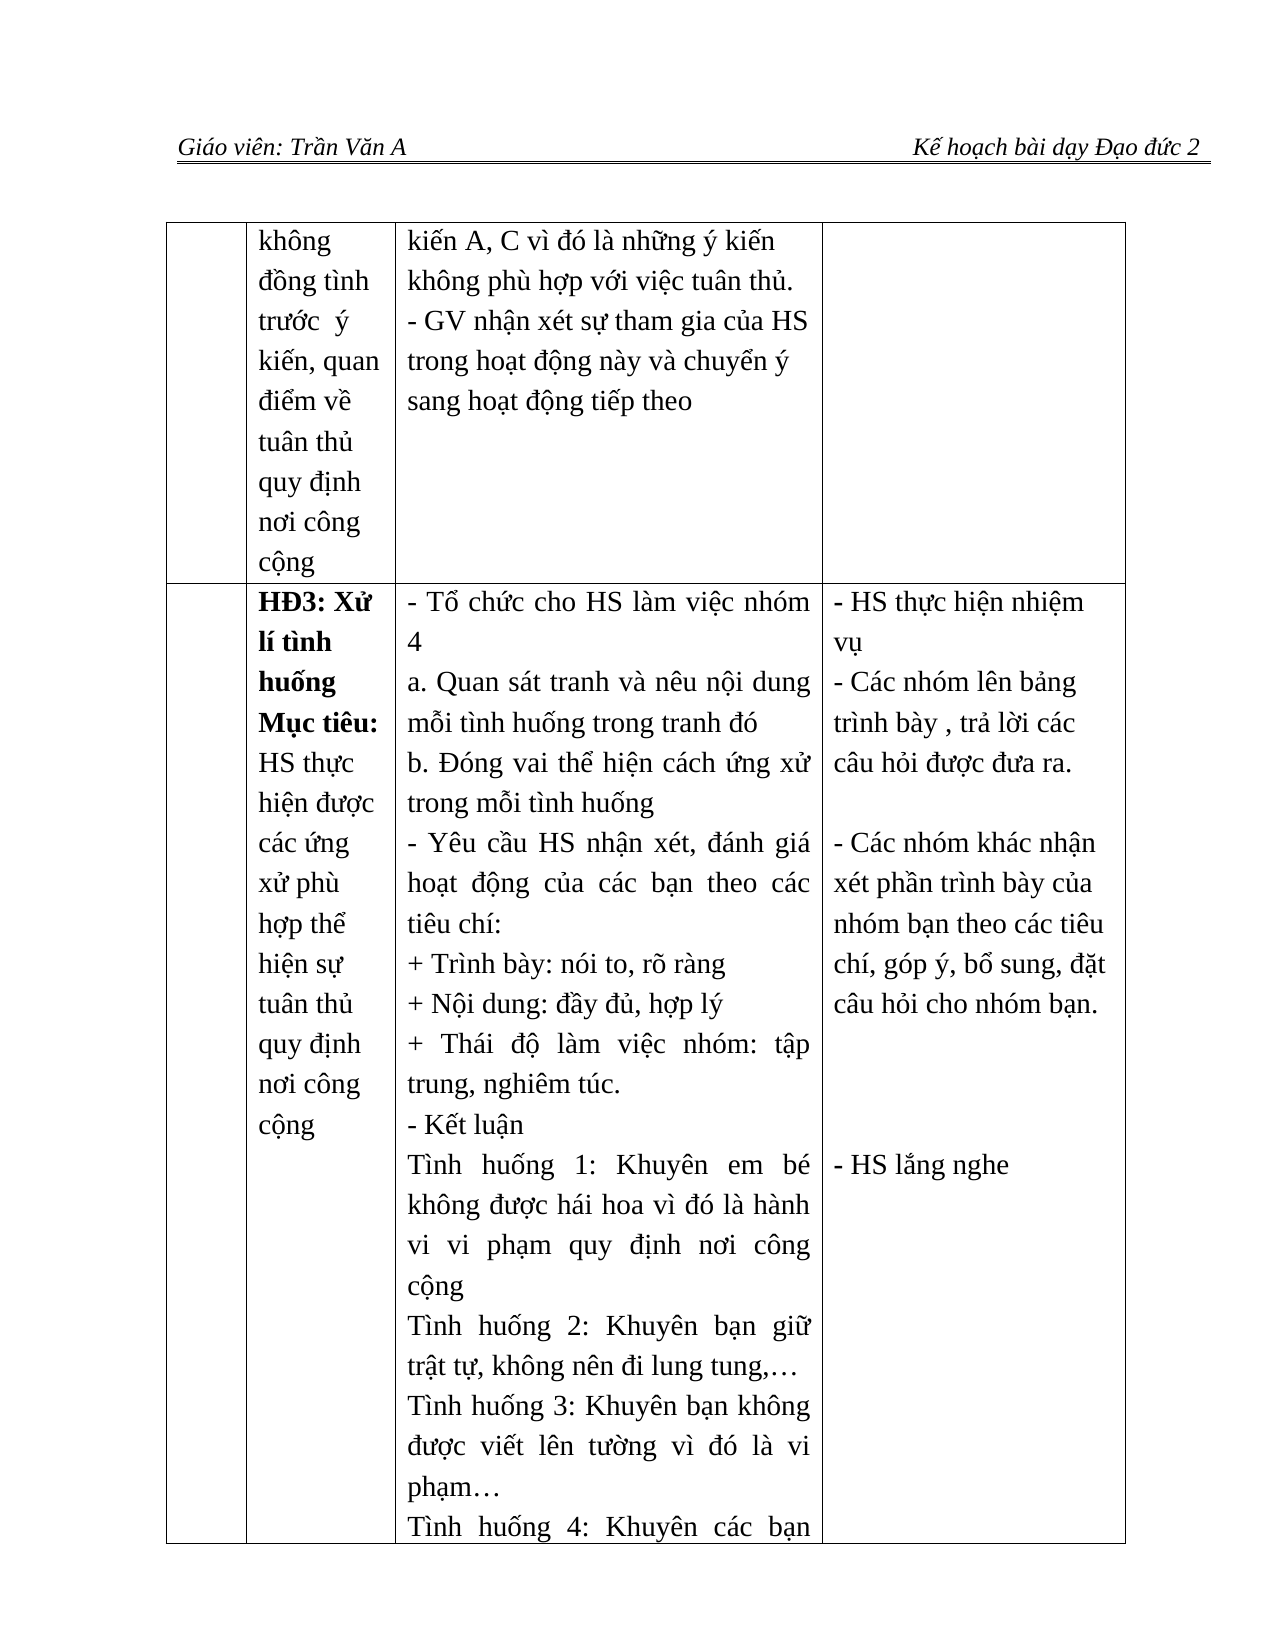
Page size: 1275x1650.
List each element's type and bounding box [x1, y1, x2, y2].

table_cell [247, 223, 395, 583]
table_cell [167, 223, 246, 583]
table_cell [167, 584, 246, 1542]
table_cell [247, 584, 395, 1542]
table_cell [396, 223, 822, 583]
table_cell [823, 584, 1125, 1542]
table_cell [396, 584, 822, 1542]
table_cell [823, 223, 1125, 583]
